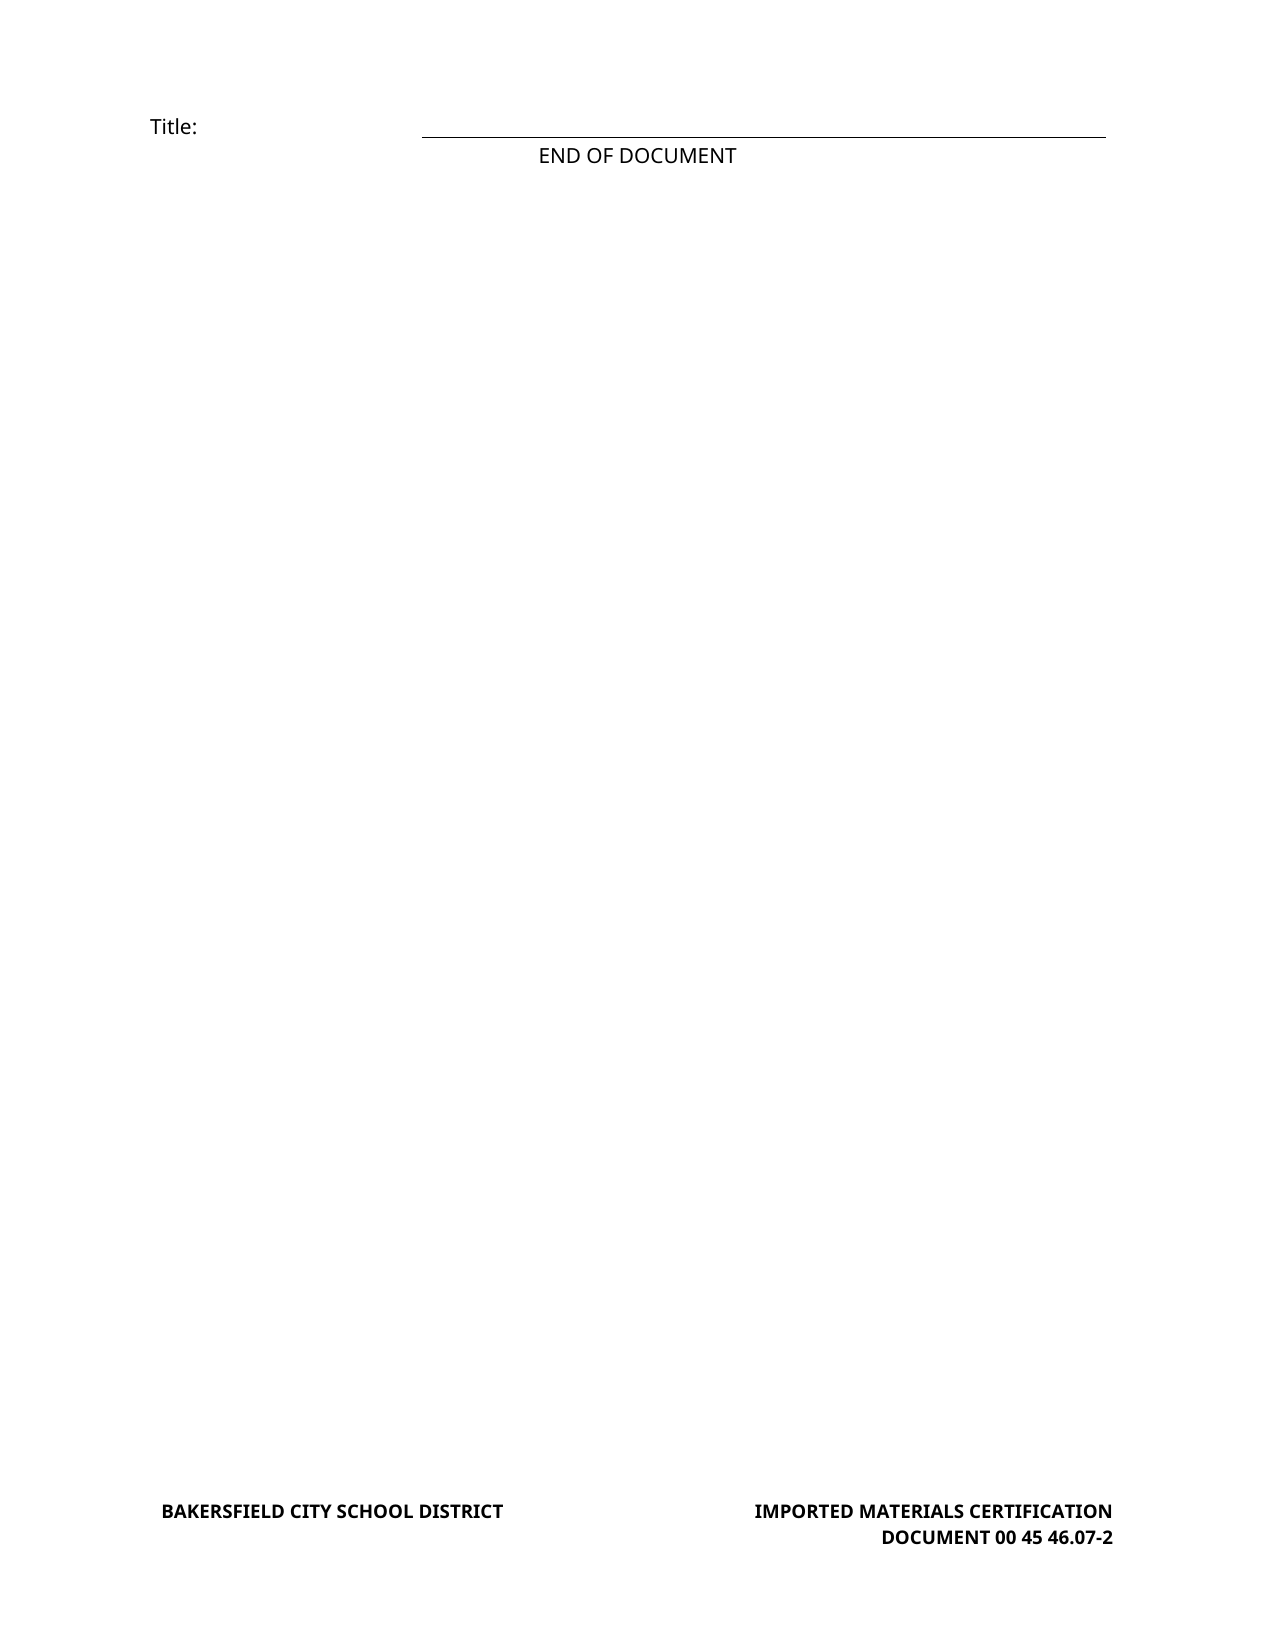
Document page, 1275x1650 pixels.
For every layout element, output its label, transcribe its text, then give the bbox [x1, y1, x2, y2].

text END OF DOCUMENT [150, 141, 1125, 169]
text Title: [150, 112, 1125, 141]
